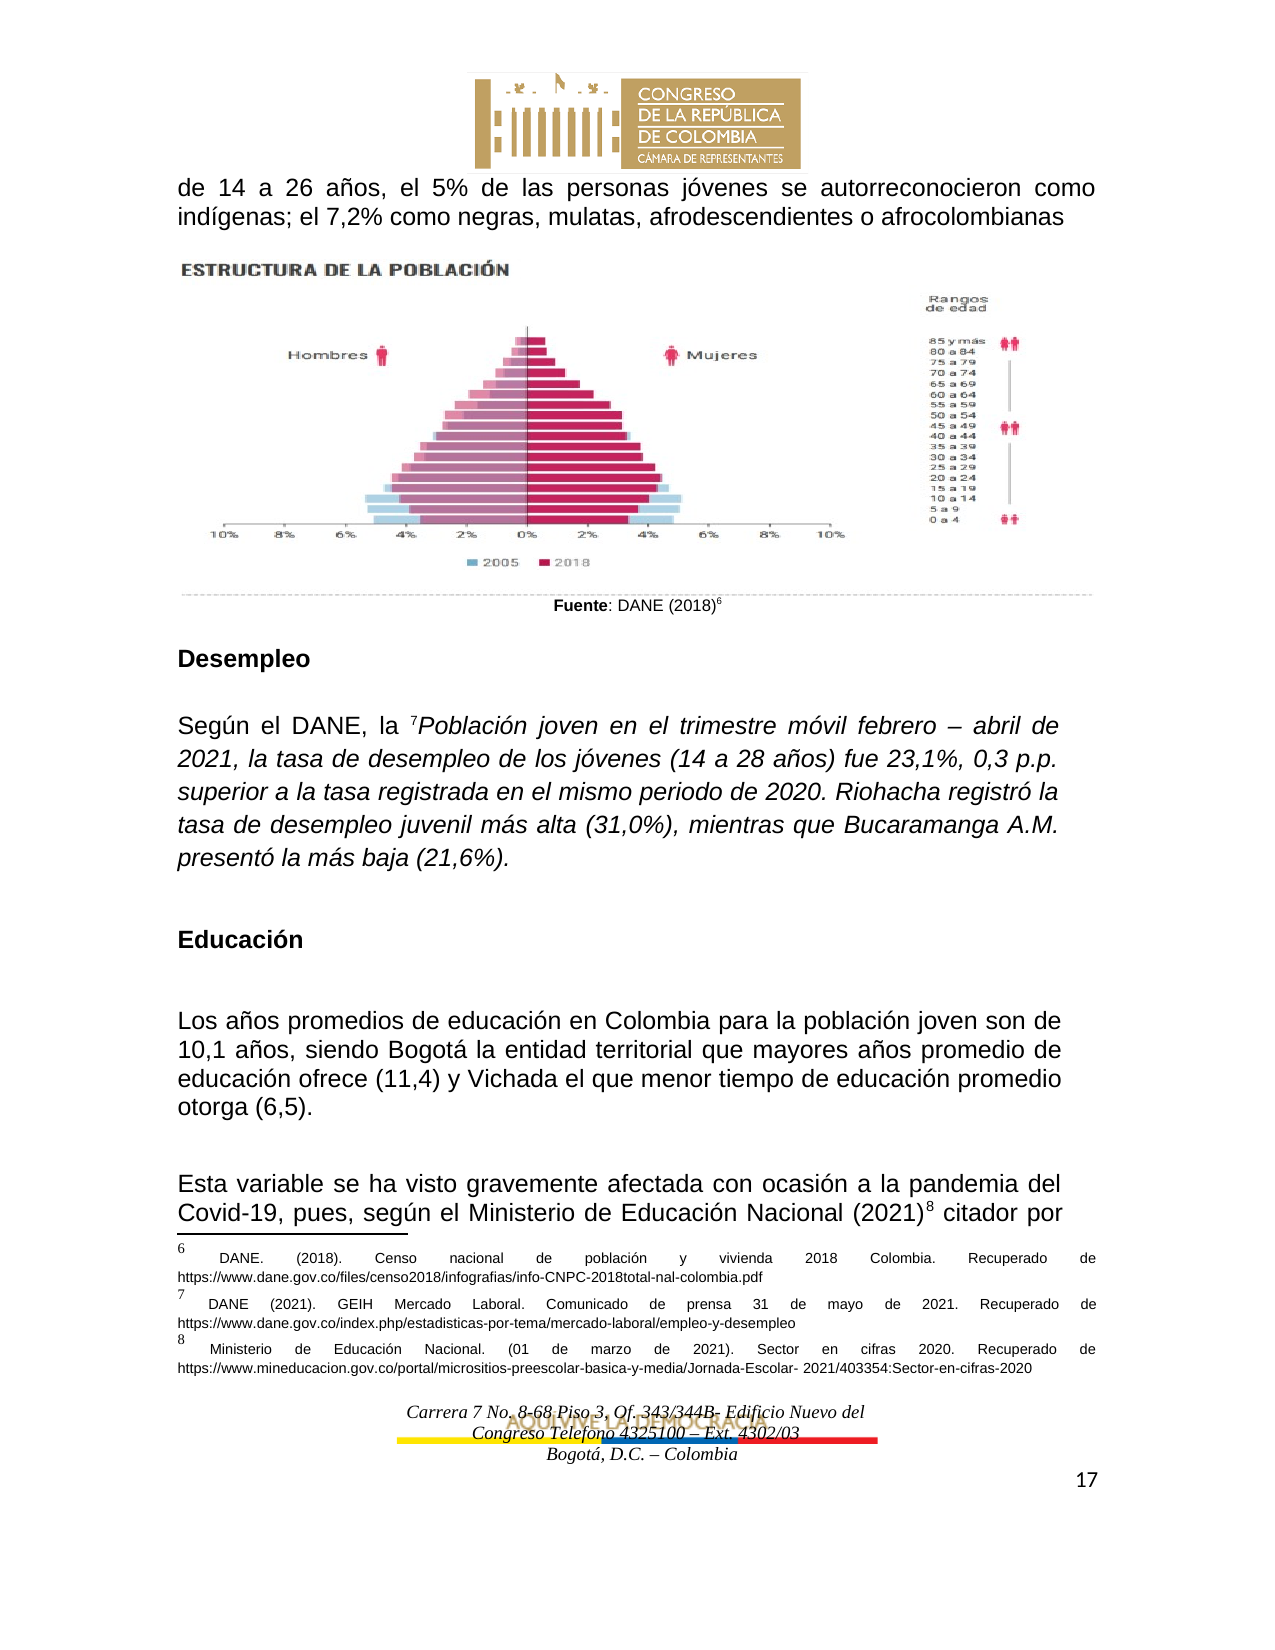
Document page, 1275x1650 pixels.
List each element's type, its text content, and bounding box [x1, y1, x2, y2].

text Educación [177, 925, 1063, 954]
text Según el DANE, la Población joven en el trimestre móvil febrero – abril de 2021, la tasa de desempleo de los jóvenes (14 a 28 años) fue 23,1%, 0,3 p.p. superior a la tasa registrada en el mismo periodo de 2020. Riohacha registró la tasa de desempleo juvenil más alta (31,0%), mientras que Bucaramanga A.M. presentó la más baja (21,6%). [177, 711, 1063, 871]
text Los departamentos con mayor porcentaje de población en edades jóvenes son: Vaupés (27,8%), Guanía (27,3%) y Vicahada (26,6%). Asimismo, entre los jóvenes de 14 a 26 años, el 5% de las personas jóvenes se autorreconocieron como indígenas; el 7,2% como negras, mulatas, afrodescendientes o afrocolombianas [177, 173, 1098, 231]
picture [467, 72, 809, 174]
picture [541, 1411, 549, 1417]
picture [396, 1411, 878, 1444]
picture [181, 259, 1094, 596]
text Los años promedios de educación en Colombia para la población joven son de 10,1 años, siendo Bogotá la entidad territorial que mayores años promedio de educación ofrece (11,4) y Vichada el que menor tiempo de educación promedio otorga (6,5). [177, 1006, 1063, 1121]
text Desempleo [177, 643, 1098, 672]
text Fuente: DANE (2018) [177, 596, 1098, 615]
